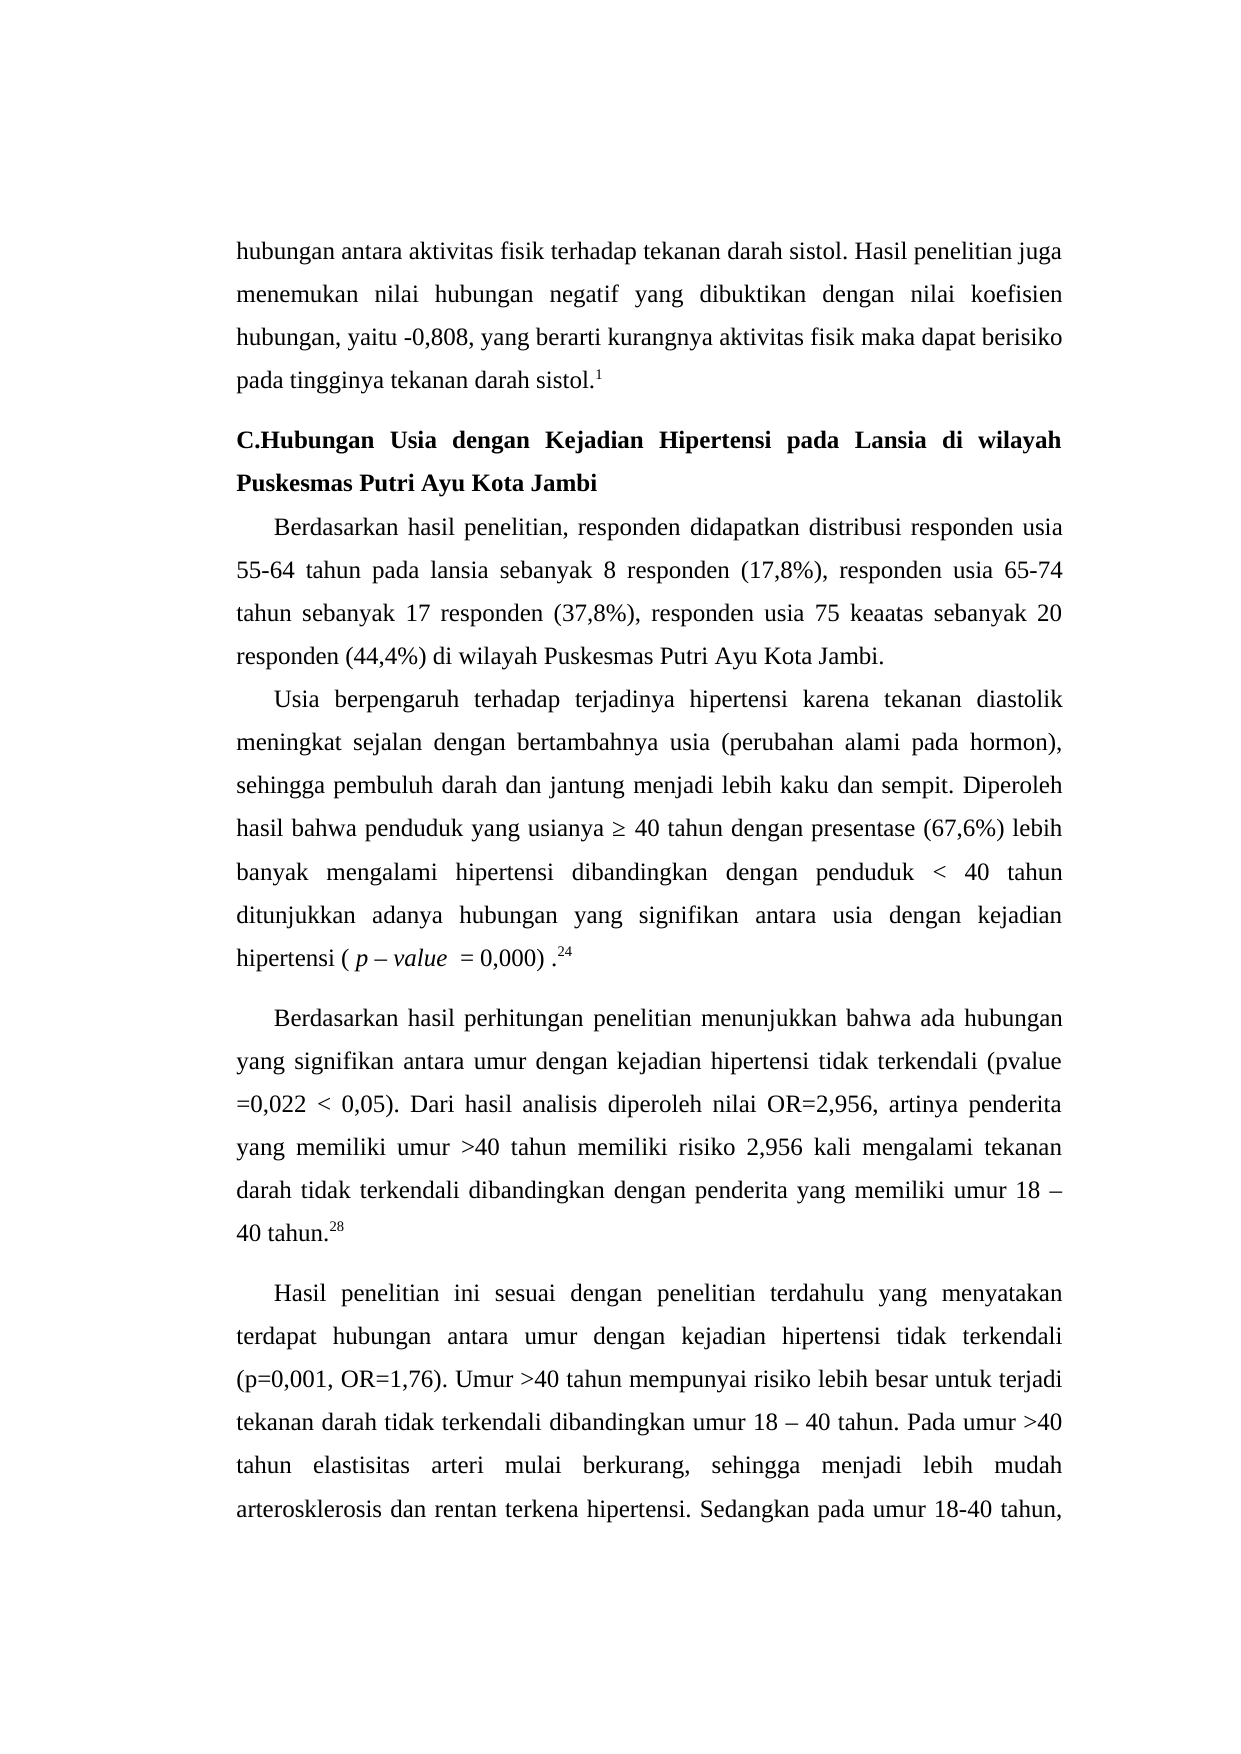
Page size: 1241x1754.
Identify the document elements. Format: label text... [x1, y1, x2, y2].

text C.Hubungan Usia dengan Kejadian Hipertensi pada Lansia di wilayah Puskesmas Putri Ayu Kota Jambi [236, 425, 1063, 497]
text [236, 236, 1063, 394]
text Usia berpengaruh terhadap terjadinya hipertensi karena tekanan diastolik meningkat sejalan dengan bertambahnya usia (perubahan alami pada hormon), sehingga pembuluh darah dan jantung menjadi lebih kaku dan sempit. Diperoleh hasil bahwa penduduk yang usianya ≥ 40 tahun dengan presentase (67,6%) lebih banyak mengalami hipertensi dibandingkan dengan penduduk < 40 tahun ditunjukkan adanya hubungan yang signifikan antara usia dengan kejadian hipertensi ( p – value = 0,000) .24 [236, 684, 1063, 972]
text Berdasarkan hasil penelitian, responden didapatkan distribusi responden usia 55-64 tahun pada lansia sebanyak 8 responden (17,8%), responden usia 65-74 tahun sebanyak 17 responden (37,8%), responden usia 75 keaatas sebanyak 20 responden (44,4%) di wilayah Puskesmas Putri Ayu Kota Jambi. [236, 512, 1063, 670]
text Berdasarkan hasil perhitungan penelitian menunjukkan bahwa ada hubungan yang signifikan antara umur dengan kejadian hipertensi tidak terkendali (pvalue =0,022 < 0,05). Dari hasil analisis diperoleh nilai OR=2,956, artinya penderita yang memiliki umur >40 tahun memiliki risiko 2,956 kali mengalami tekanan darah tidak terkendali dibandingkan dengan penderita yang memiliki umur 18 – 40 tahun.28 [236, 1003, 1063, 1247]
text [236, 1278, 1063, 1522]
